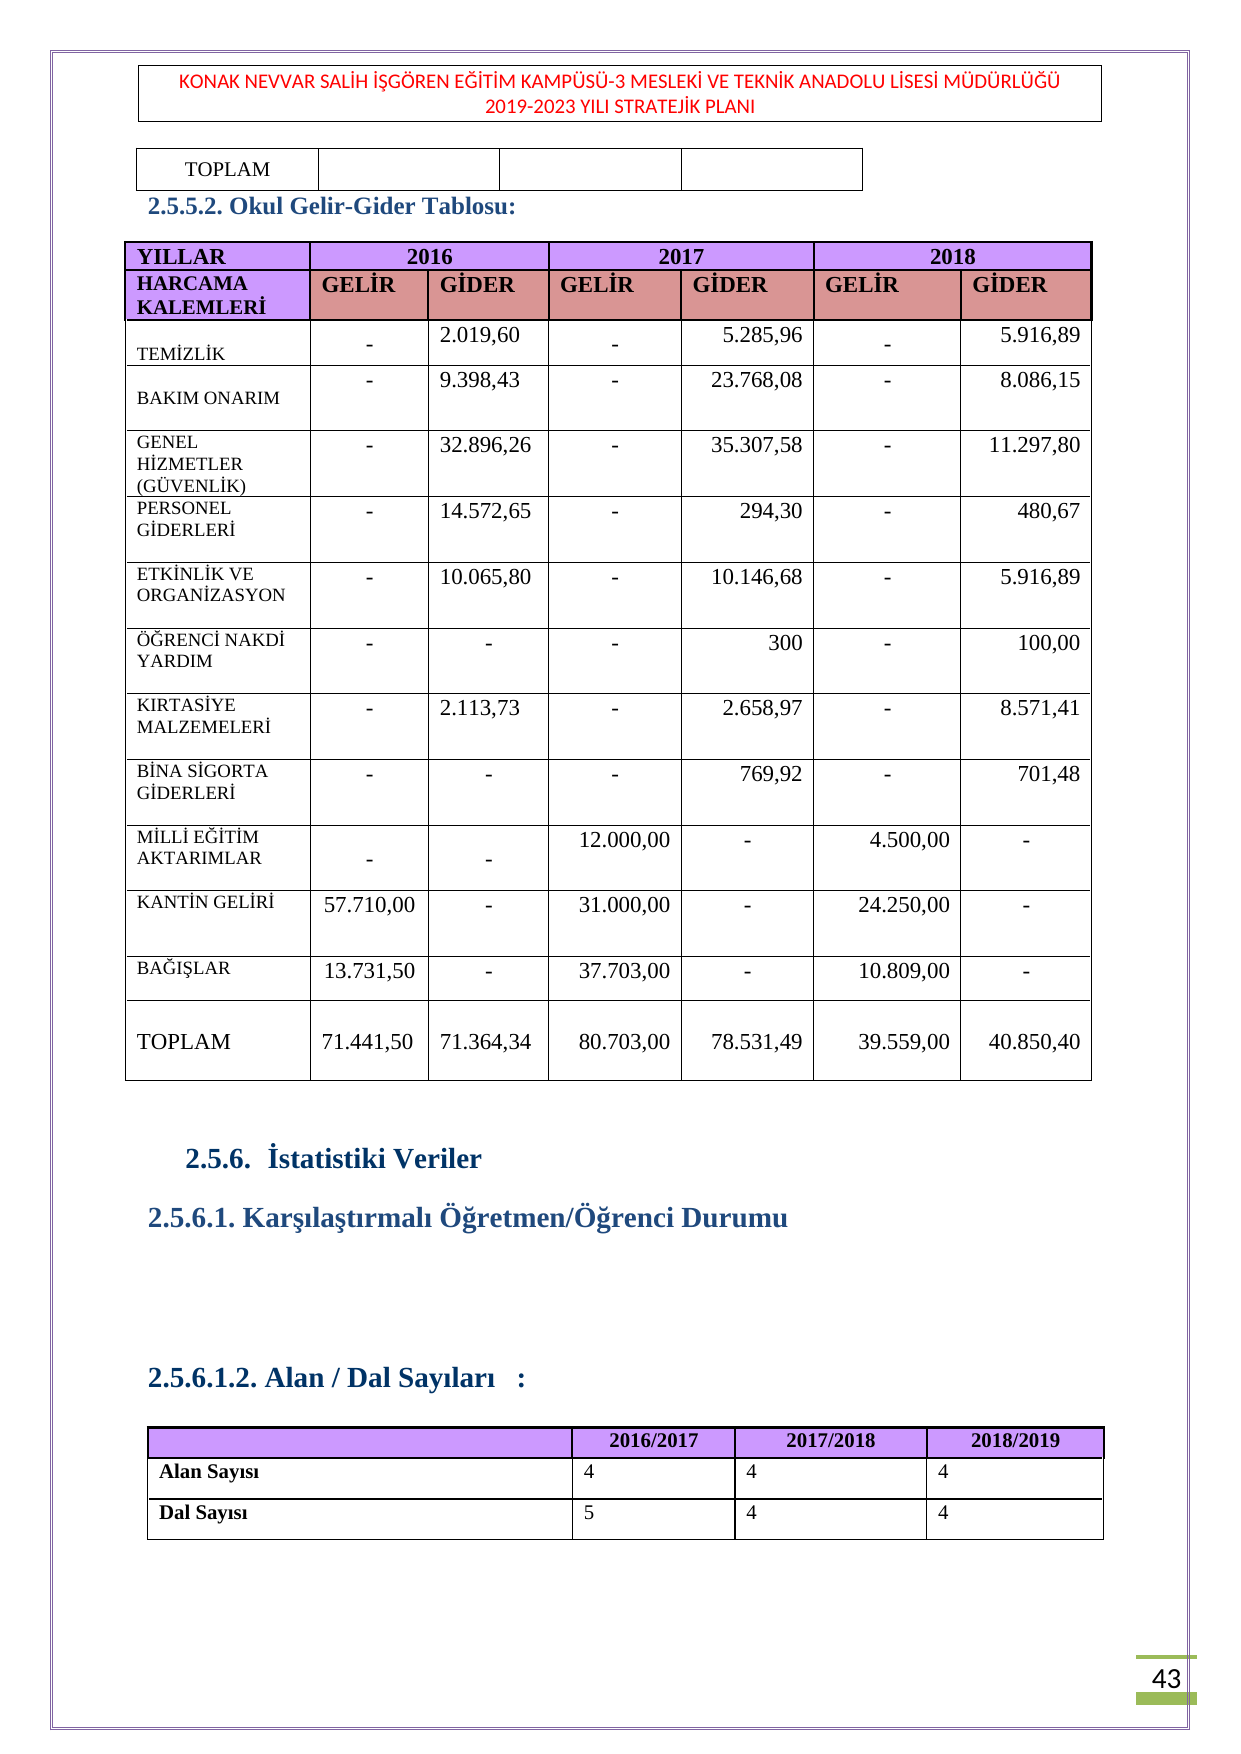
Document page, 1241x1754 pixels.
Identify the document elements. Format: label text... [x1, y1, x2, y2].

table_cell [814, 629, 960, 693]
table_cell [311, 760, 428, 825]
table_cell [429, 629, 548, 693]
text 2.5.5.2. Okul Gelir-Gider Tablosu: [148, 191, 1092, 220]
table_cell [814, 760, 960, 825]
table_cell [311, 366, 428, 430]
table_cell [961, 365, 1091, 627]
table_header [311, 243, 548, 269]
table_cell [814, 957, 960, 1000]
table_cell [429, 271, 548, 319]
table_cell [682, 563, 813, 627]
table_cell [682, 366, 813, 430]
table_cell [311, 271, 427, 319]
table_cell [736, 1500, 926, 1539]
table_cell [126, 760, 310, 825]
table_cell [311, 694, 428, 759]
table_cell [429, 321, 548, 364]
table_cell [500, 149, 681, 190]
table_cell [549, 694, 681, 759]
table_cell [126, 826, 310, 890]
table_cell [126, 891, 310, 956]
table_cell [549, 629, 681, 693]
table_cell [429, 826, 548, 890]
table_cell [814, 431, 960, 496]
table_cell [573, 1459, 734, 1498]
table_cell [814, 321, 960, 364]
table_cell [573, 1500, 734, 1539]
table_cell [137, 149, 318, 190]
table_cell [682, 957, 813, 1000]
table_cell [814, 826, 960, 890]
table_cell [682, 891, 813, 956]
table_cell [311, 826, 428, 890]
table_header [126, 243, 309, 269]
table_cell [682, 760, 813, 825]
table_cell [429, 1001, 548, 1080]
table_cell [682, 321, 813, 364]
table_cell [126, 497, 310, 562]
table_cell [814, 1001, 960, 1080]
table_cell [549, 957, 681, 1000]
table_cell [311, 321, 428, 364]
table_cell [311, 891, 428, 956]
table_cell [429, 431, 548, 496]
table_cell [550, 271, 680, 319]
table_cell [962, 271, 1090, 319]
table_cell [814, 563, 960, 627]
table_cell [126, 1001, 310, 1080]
list İstatistiki Veriler [185, 1141, 1092, 1174]
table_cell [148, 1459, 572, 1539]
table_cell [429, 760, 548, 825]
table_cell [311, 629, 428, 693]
text 2.5.6.1. Karşılaştırmalı Öğretmen/Öğrenci Durumu [148, 1200, 1092, 1234]
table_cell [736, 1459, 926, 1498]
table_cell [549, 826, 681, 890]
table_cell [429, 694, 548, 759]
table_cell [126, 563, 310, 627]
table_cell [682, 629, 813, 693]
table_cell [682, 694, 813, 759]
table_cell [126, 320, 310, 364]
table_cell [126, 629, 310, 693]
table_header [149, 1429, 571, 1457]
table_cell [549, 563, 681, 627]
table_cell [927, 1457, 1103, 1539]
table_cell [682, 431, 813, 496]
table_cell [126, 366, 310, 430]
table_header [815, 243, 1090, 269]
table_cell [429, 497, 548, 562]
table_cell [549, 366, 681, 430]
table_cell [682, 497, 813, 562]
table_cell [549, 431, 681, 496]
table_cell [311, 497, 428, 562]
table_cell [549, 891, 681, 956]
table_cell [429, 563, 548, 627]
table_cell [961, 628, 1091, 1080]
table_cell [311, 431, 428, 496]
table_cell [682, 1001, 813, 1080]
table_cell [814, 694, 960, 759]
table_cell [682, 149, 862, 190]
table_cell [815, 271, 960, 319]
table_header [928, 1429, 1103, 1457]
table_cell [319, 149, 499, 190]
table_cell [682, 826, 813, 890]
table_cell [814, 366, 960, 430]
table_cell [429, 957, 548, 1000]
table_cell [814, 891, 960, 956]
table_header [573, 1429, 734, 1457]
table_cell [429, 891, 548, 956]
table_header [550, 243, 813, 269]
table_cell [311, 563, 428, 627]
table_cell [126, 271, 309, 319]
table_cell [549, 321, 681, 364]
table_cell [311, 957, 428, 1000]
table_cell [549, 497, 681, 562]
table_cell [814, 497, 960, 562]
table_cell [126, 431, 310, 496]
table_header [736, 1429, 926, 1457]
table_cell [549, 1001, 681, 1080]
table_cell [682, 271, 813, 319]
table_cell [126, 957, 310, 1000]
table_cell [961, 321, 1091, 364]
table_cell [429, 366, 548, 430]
text 2.5.6.1.2. Alan / Dal Sayıları : [148, 1360, 1092, 1393]
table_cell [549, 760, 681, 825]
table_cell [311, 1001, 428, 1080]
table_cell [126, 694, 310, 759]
